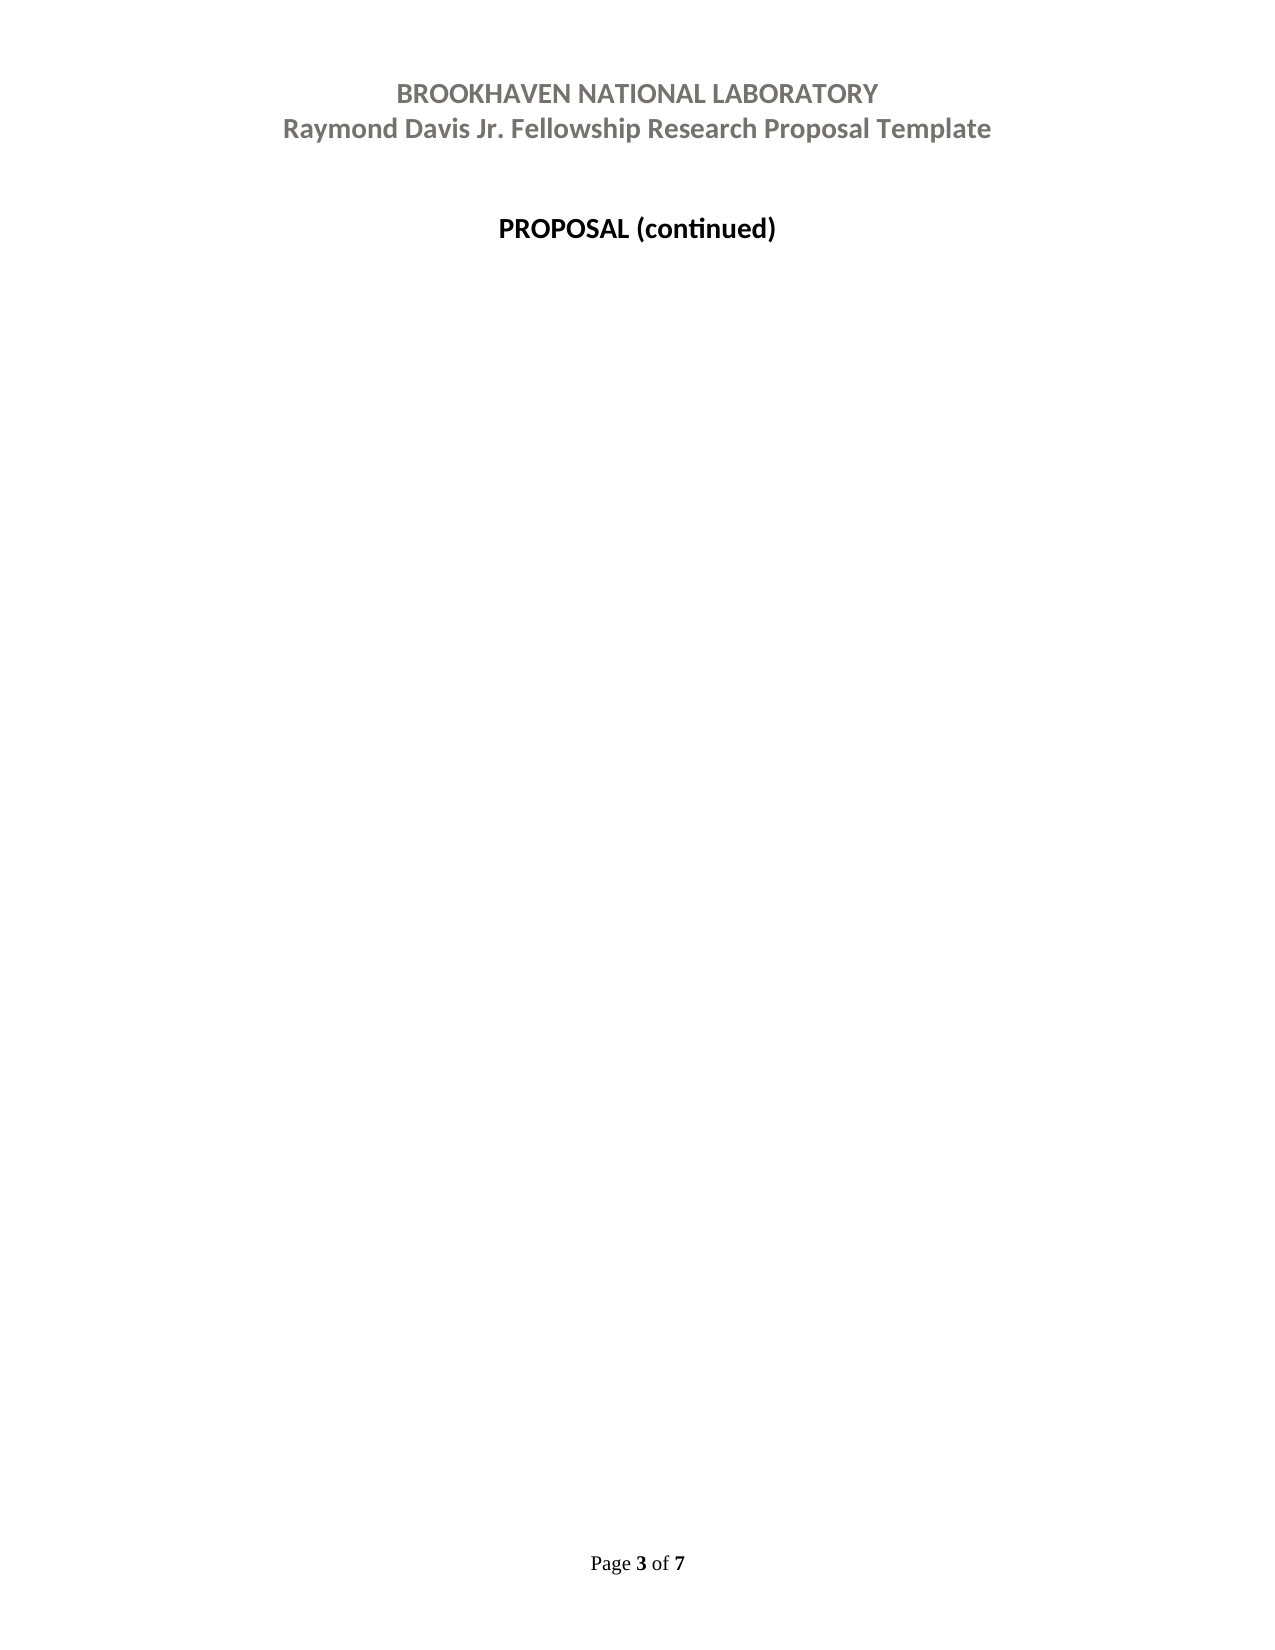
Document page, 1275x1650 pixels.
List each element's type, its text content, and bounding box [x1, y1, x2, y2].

text PROPOSAL (continued) [150, 211, 1125, 246]
